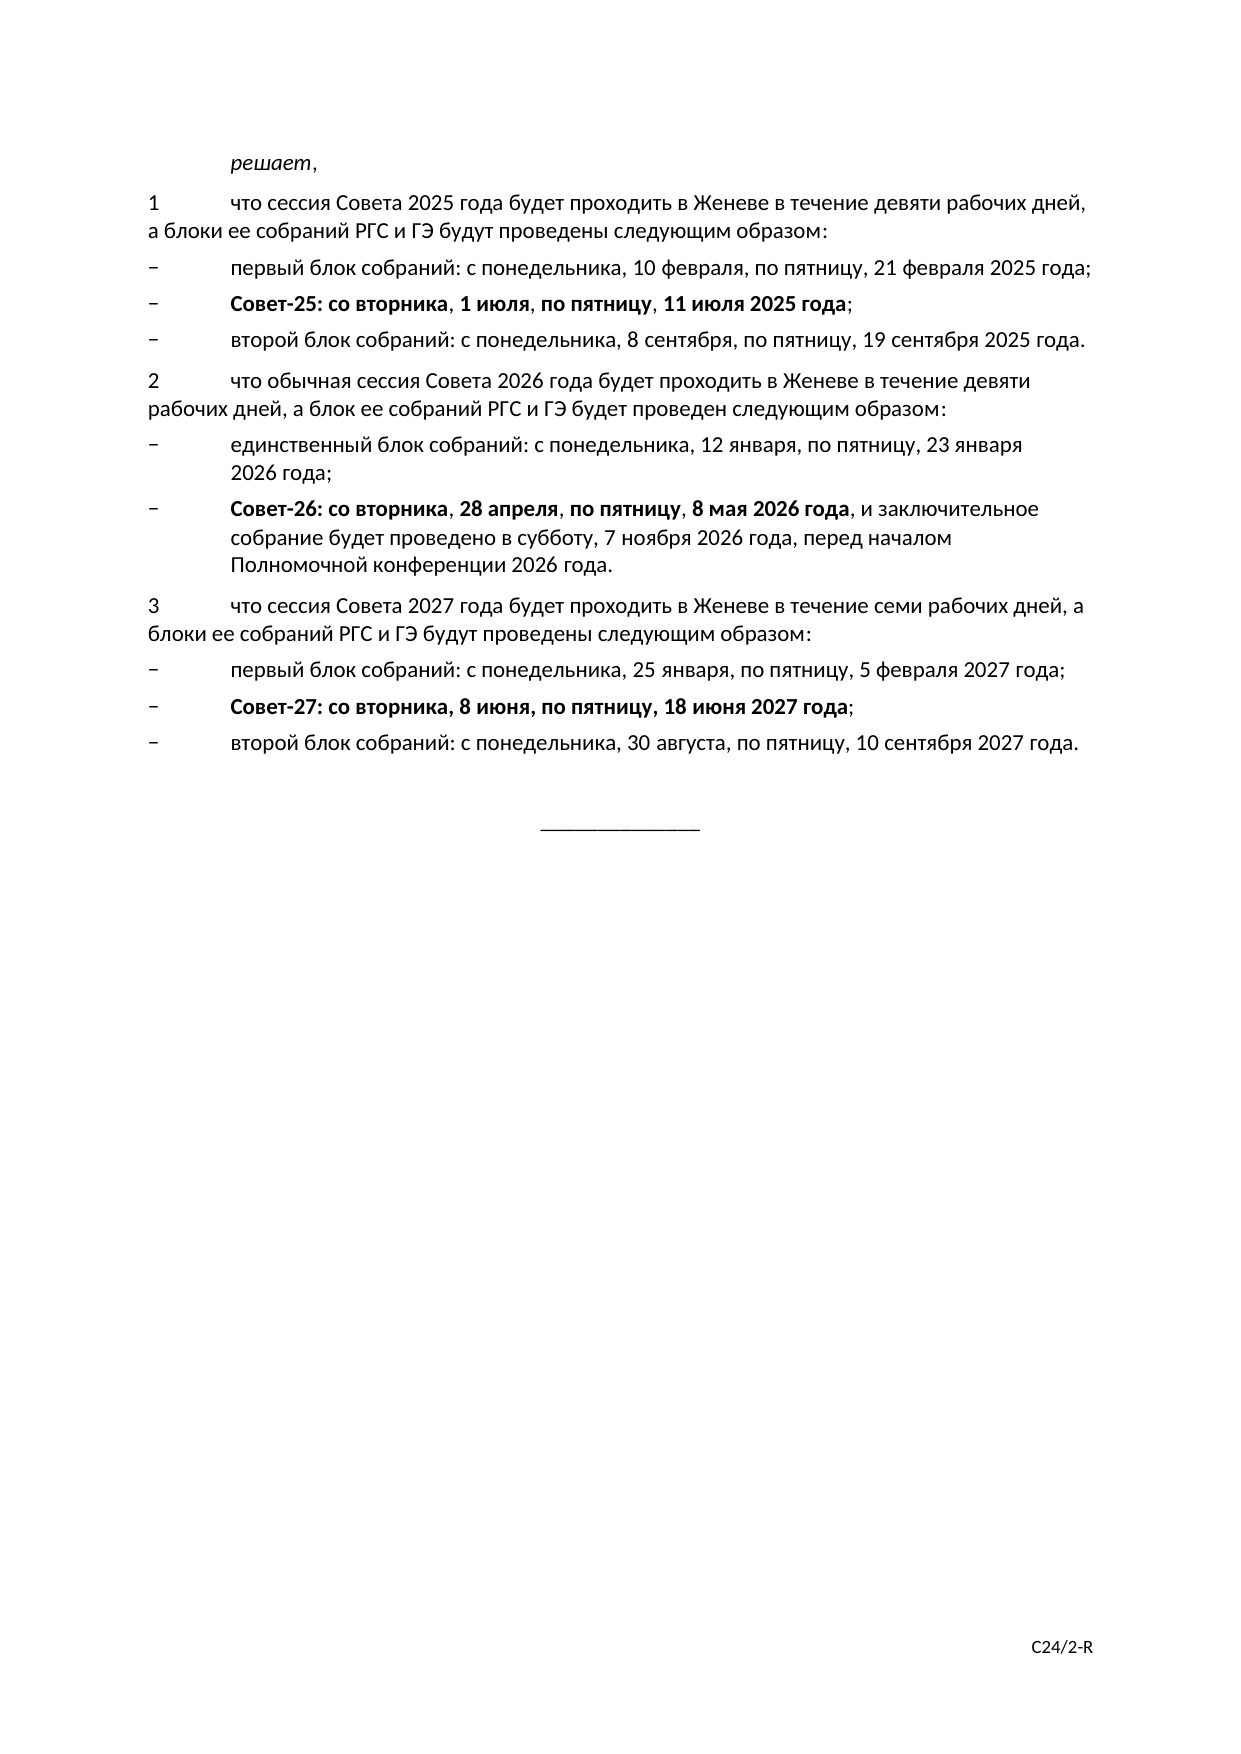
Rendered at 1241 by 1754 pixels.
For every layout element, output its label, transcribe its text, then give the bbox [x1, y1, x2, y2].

text 1 что сессия Совета 2025 года будет проходить в Женеве в течение девяти рабочих дней, а блоки ее собраний РГС и ГЭ будут проведены следующим образом: [148, 188, 1092, 244]
text 3 что сессия Совета 2027 года будет проходить в Женеве в течение семи рабочих дней, а блоки ее собраний РГС и ГЭ будут проведены следующим образом: [148, 591, 1092, 647]
text решает, [230, 148, 1092, 176]
text − Совет-25: со вторника, 1 июля, по пятницу, 11 июля 2025 года; [148, 289, 1092, 317]
text 2 что обычная сессия Совета 2026 года будет проходить в Женеве в течение девяти рабочих дней, а блок ее собраний РГС и ГЭ будет проведен следующим образом: [148, 366, 1092, 422]
text − Совет-27: со вторника, 8 июня, по пятницу, 18 июня 2027 года; [148, 692, 1092, 720]
text − единственный блок собраний: с понедельника, 12 января, по пятницу, 23 января 2026 года; [148, 430, 1092, 486]
text ______________ [148, 806, 1092, 834]
text − Совет-26: со вторника, 28 апреля, по пятницу, 8 мая 2026 года, и заключительное собрание будет проведено в субботу, 7 ноября 2026 года, перед началом Полномочной конференции 2026 года. [148, 494, 1092, 579]
text − первый блок собраний: с понедельника, 25 января, по пятницу, 5 февраля 2027 года; [148, 656, 1092, 683]
text − второй блок собраний: с понедельника, 30 августа, по пятницу, 10 сентября 2027 года. [148, 728, 1092, 756]
text − второй блок собраний: с понедельника, 8 сентября, по пятницу, 19 сентября 2025 года. [148, 325, 1092, 353]
text − первый блок собраний: с понедельника, 10 февраля, по пятницу, 21 февраля 2025 года; [148, 253, 1092, 281]
